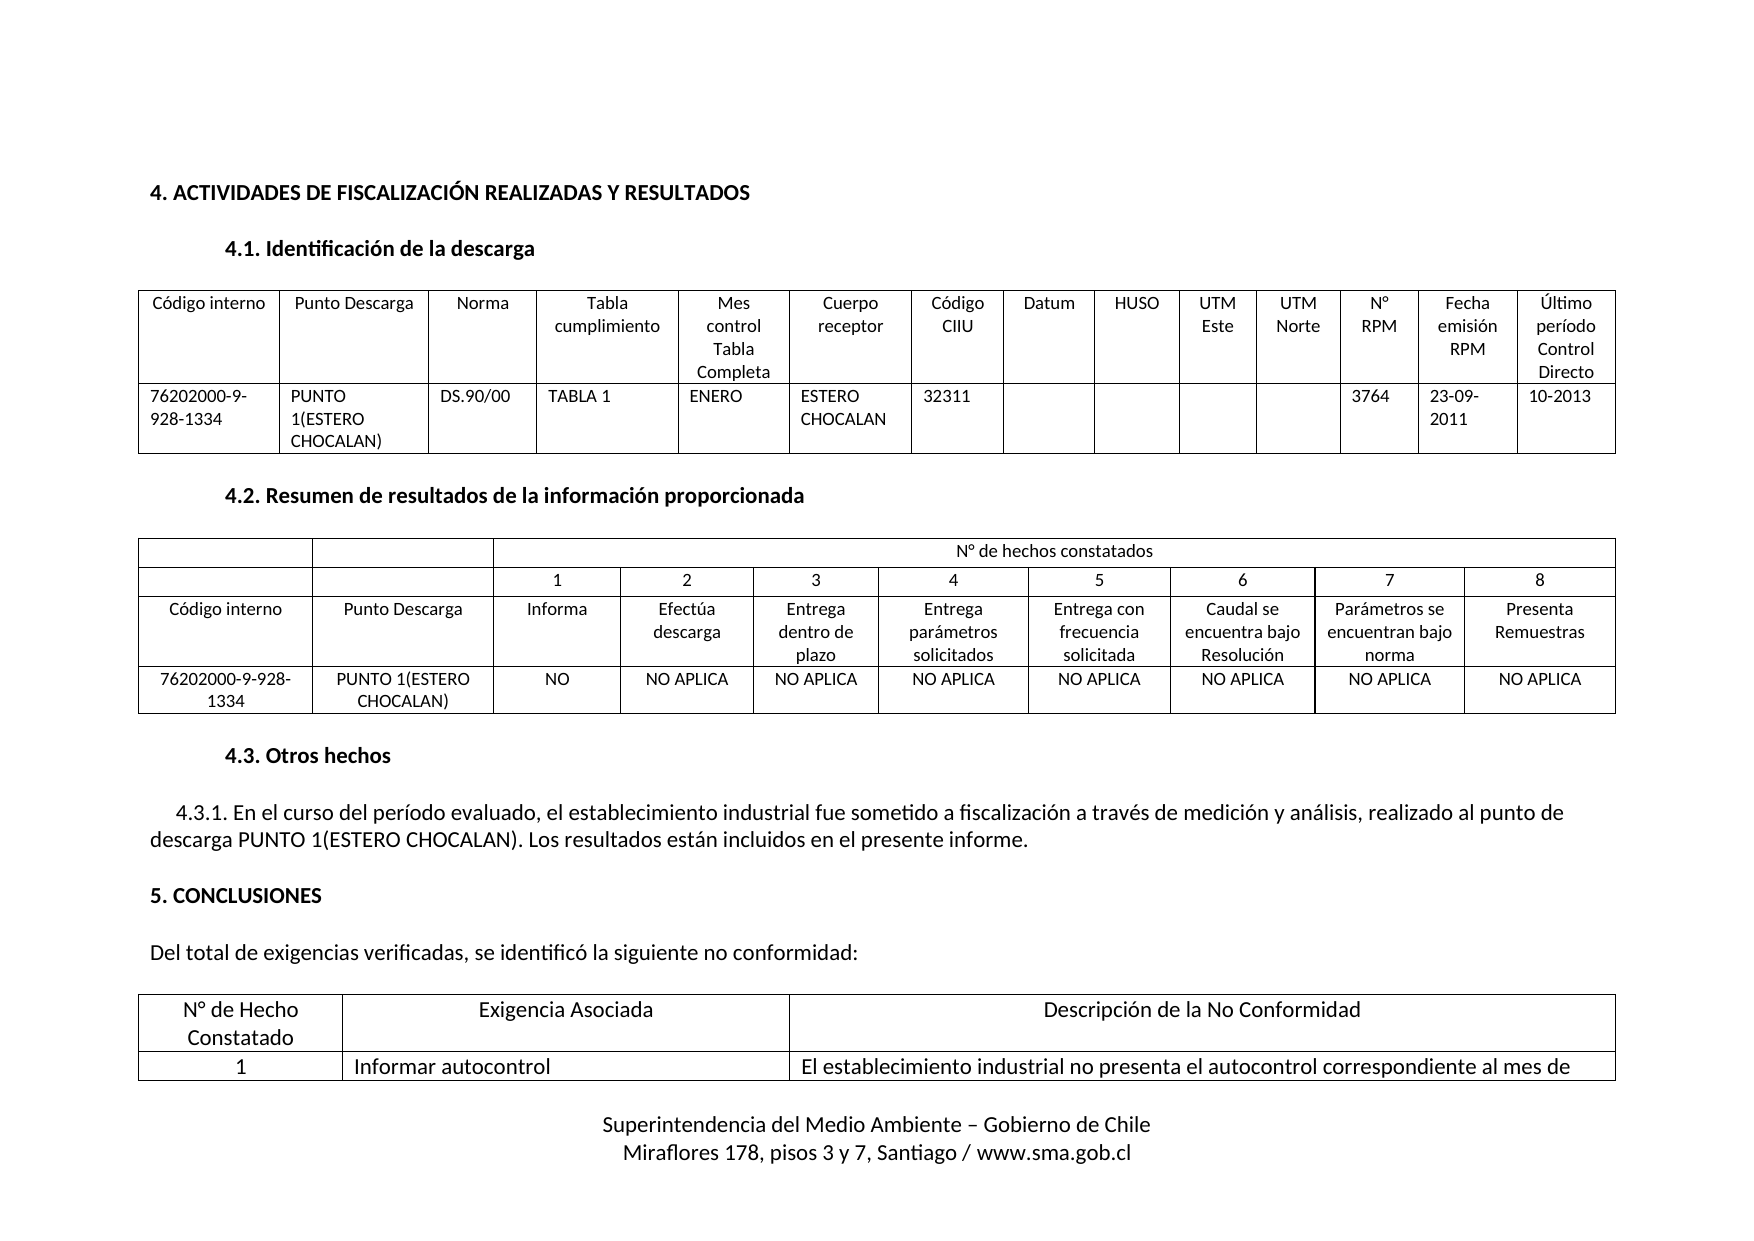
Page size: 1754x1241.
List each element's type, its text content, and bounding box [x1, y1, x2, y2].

table_cell 2 [621, 568, 753, 596]
table_cell NO [494, 667, 620, 712]
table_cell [790, 1052, 1615, 1080]
table_cell 4 [879, 568, 1028, 596]
table_header Datum [1004, 291, 1094, 383]
table_cell ESTERO CHOCALAN [790, 384, 911, 453]
table_cell 7 [1316, 568, 1464, 596]
table_cell [1004, 384, 1094, 453]
table_header HUSO [1095, 291, 1179, 383]
text 4.3. Otros hechos [150, 714, 1604, 769]
table_header [139, 539, 312, 567]
table_cell TABLA 1 [537, 384, 678, 453]
table_cell Caudal se encuentra bajo Resolución [1171, 597, 1314, 666]
table_header Punto Descarga [280, 291, 428, 383]
table_cell 76202000-9-928-1334 [139, 384, 279, 453]
table_header UTM Norte [1257, 291, 1340, 383]
table_header Tabla cumplimiento [537, 291, 678, 383]
table_cell Efectúa descarga [621, 597, 753, 666]
table_cell NO APLICA [621, 667, 753, 712]
table_cell NO APLICA [1465, 667, 1615, 712]
table_header Fecha emisión RPM [1419, 291, 1517, 383]
table_header Norma [429, 291, 536, 383]
table_cell [1095, 384, 1179, 453]
table_header UTM Este [1180, 291, 1256, 383]
table_header Código CIIU [912, 291, 1003, 383]
table_cell 76202000-9-928-1334 [139, 667, 312, 712]
table_cell 32311 [912, 384, 1003, 453]
table_header Mes control Tabla Completa [679, 291, 789, 383]
table_cell Parámetros se encuentran bajo norma [1316, 597, 1464, 666]
table_header Último período Control Directo [1518, 291, 1615, 383]
table_header N° de Hecho Constatado [139, 995, 342, 1051]
table_header Cuerpo receptor [790, 291, 911, 383]
table_cell Código interno [139, 597, 312, 666]
table_cell NO APLICA [879, 667, 1028, 712]
text 4.1. Identificación de la descarga [150, 206, 1604, 262]
text 4. ACTIVIDADES DE FISCALIZACIÓN REALIZADAS Y RESULTADOS [150, 150, 1604, 206]
table_cell 23-09-2011 [1419, 384, 1517, 453]
text Del total de exigencias verificadas, se identificó la siguiente no conformidad: [150, 910, 1604, 966]
table_cell Presenta Remuestras [1465, 597, 1615, 666]
text 5. CONCLUSIONES [150, 854, 1604, 910]
table_cell 3 [754, 568, 878, 596]
table_cell 1 [139, 1052, 342, 1080]
table_cell 5 [1029, 568, 1170, 596]
table_cell ENERO [679, 384, 789, 453]
table_cell NO APLICA [1171, 667, 1314, 712]
table_cell PUNTO 1(ESTERO CHOCALAN) [280, 384, 428, 453]
table_cell DS.90/00 [429, 384, 536, 453]
table_header Descripción de la No Conformidad [790, 995, 1615, 1051]
table_cell [313, 568, 493, 596]
table_header [313, 539, 493, 567]
table_cell Entrega dentro de plazo [754, 597, 878, 666]
table_cell 10-2013 [1518, 384, 1615, 453]
table_cell NO APLICA [1029, 667, 1170, 712]
table_header N° RPM [1341, 291, 1418, 383]
table_cell Entrega parámetros solicitados [879, 597, 1028, 666]
table_cell [1257, 384, 1340, 453]
table_cell PUNTO 1(ESTERO CHOCALAN) [313, 667, 493, 712]
table_header Exigencia Asociada [343, 995, 789, 1051]
table_cell Punto Descarga [313, 597, 493, 666]
table_header Código interno [139, 291, 279, 383]
table_header N° de hechos constatados [494, 539, 1615, 567]
text 4.2. Resumen de resultados de la información proporcionada [150, 454, 1604, 510]
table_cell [343, 1052, 789, 1080]
table_cell [139, 568, 312, 596]
table_cell Entrega con frecuencia solicitada [1029, 597, 1170, 666]
table_cell NO APLICA [1316, 667, 1464, 712]
table_cell 3764 [1341, 384, 1418, 453]
table_cell Informa [494, 597, 620, 666]
table_cell NO APLICA [754, 667, 878, 712]
table_cell [1180, 384, 1256, 453]
text 4.3.1. En el curso del período evaluado, el establecimiento industrial fue sometido a fiscalización a través de medición y análisis, realizado al punto de descarga PUNTO 1(ESTERO CHOCALAN). Los resultados están incluidos en el presente informe. [150, 769, 1604, 854]
table_cell 6 [1171, 568, 1314, 596]
table_cell 8 [1465, 568, 1615, 596]
table_cell 1 [494, 568, 620, 596]
